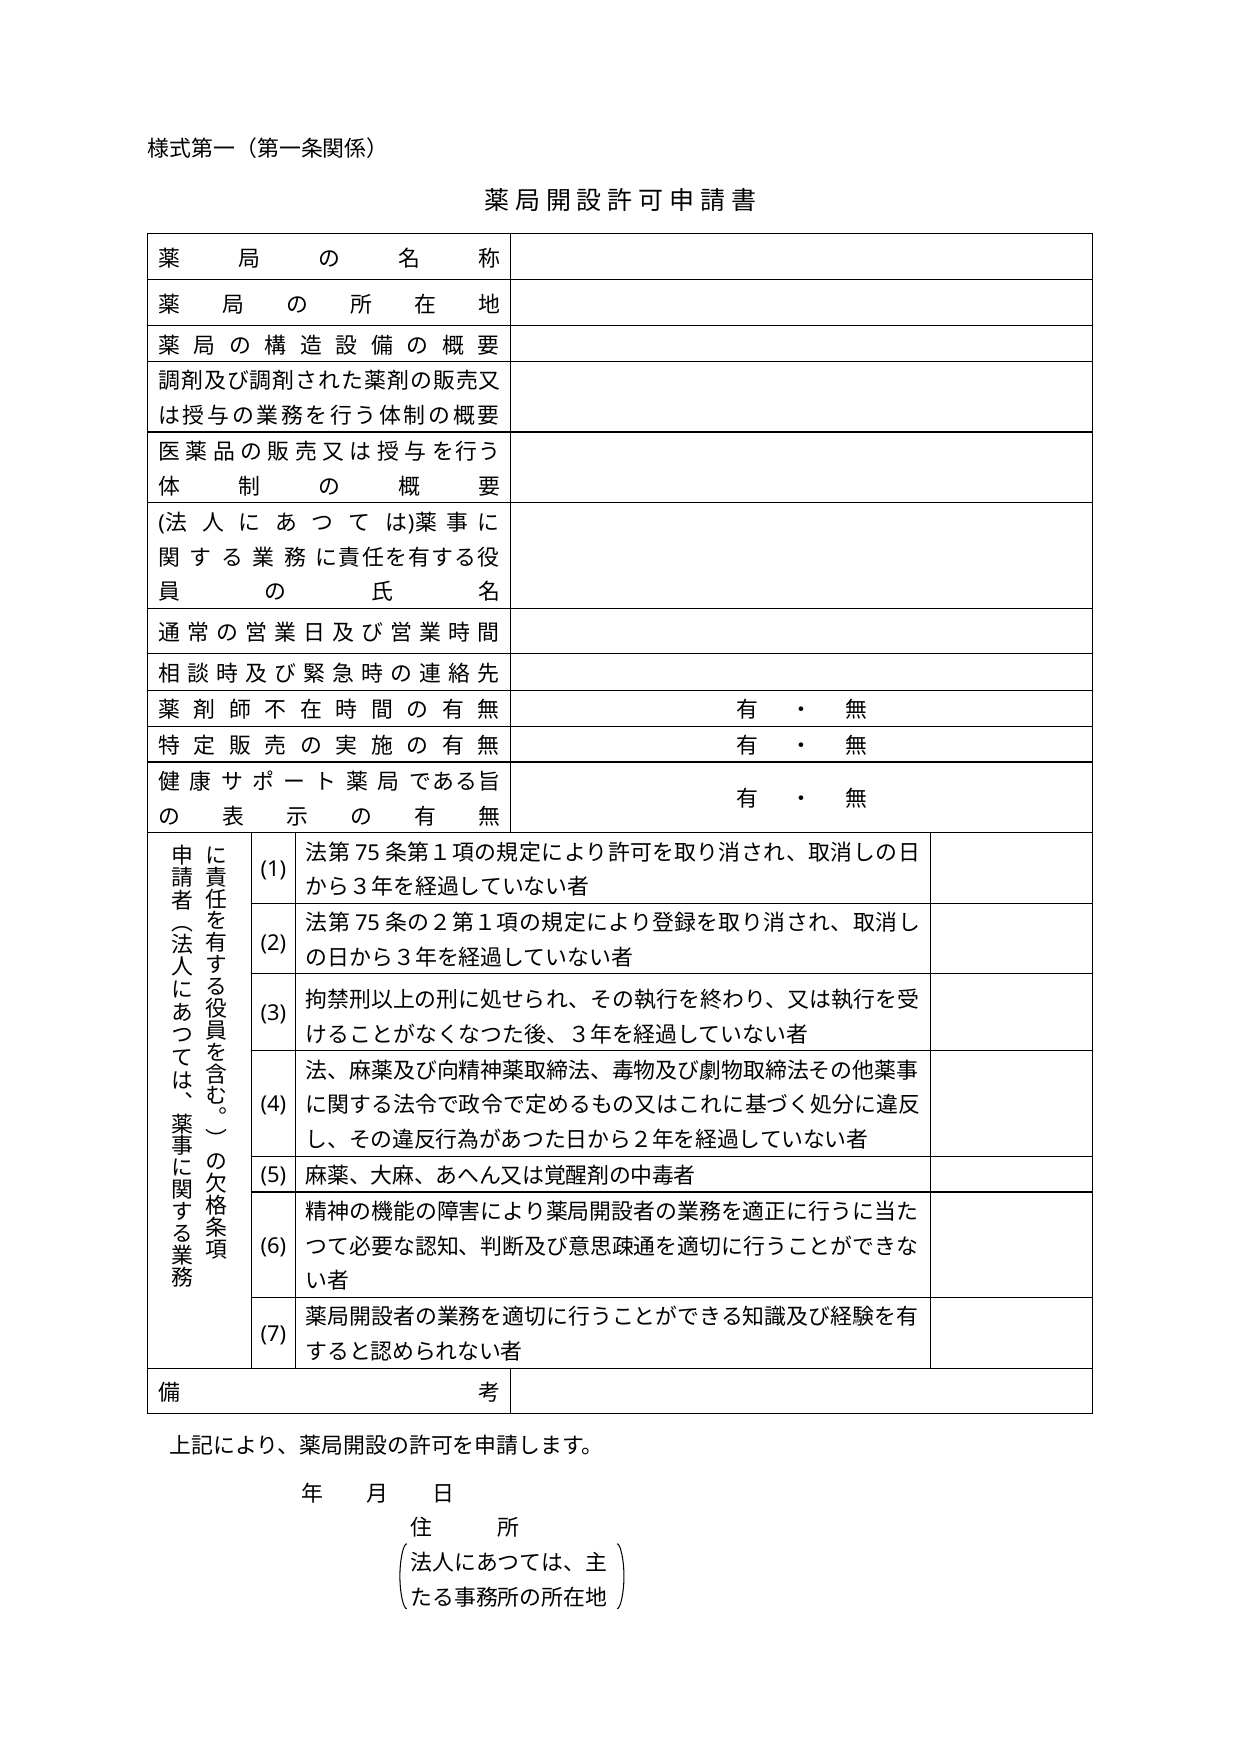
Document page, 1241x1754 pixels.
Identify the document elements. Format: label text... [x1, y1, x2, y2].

table_cell (2) [252, 904, 295, 973]
table_cell [931, 833, 1092, 903]
table_cell (1) [252, 833, 295, 903]
table_cell 薬局開設者の業務を適切に行うことができる知識及び経験を有すると認められない者 [296, 1298, 930, 1367]
table_cell 通常の営業日及び営業時間 [148, 609, 510, 653]
text 上記により、薬局開設の許可を申請します。 [148, 1427, 1092, 1462]
table_cell 薬局の所在地 [148, 280, 510, 325]
table_cell 相談時及び緊急時の連絡先 [148, 654, 510, 690]
table_cell [511, 654, 1092, 690]
table_cell [931, 904, 1092, 973]
table_cell 特定販売の実施の有無 [148, 727, 510, 761]
table_cell 健康サポート薬局である旨の表示の有無 [148, 763, 510, 832]
table_cell 備考 [148, 1369, 510, 1413]
table_cell 精神の機能の障害により薬局開設者の業務を適正に行うに当たつて必要な認知、判断及び意思疎通を適切に行うことができない者 [296, 1193, 930, 1297]
table_cell [511, 362, 1092, 431]
table_cell [511, 503, 1092, 607]
text 様式第一（第一条関係） [148, 129, 1092, 164]
table_cell [511, 609, 1092, 653]
table_cell 有・無 [511, 691, 1092, 726]
table_cell (3) [252, 974, 295, 1050]
text 薬局開設許可申請書 [148, 164, 1092, 233]
table_cell 調剤及び調剤された薬剤の販売又は授与の業務を行う体制の概要 [148, 362, 510, 431]
table_cell 医薬品の販売又は授与を行う体制の概要 [148, 433, 510, 502]
table_cell に責任を有する役員を含む。）の欠格条項 申請者（法人にあつては、薬事に関する業務 [148, 833, 251, 1367]
table_cell (法人にあつては)薬事に関する業務に責任を有する役員の氏名 [148, 503, 510, 607]
table_cell [931, 1298, 1092, 1367]
table_cell (5) [252, 1157, 295, 1191]
table_cell 法第75条の２第１項の規定により登録を取り消され、取消しの日から３年を経過していない者 [296, 904, 930, 973]
table_cell 法第75条第１項の規定により許可を取り消され、取消しの日から３年を経過していない者 [296, 833, 930, 903]
table_cell [511, 1369, 1092, 1413]
table_cell (6) [252, 1193, 295, 1297]
text 法人にあつては、主 [148, 1544, 1092, 1578]
table_cell 薬局の構造設備の概要 [148, 326, 510, 361]
table_cell 麻薬、大麻、あへん又は覚醒剤の中毒者 [296, 1157, 930, 1191]
text 年 月 日 [148, 1474, 1092, 1509]
table_header 薬局の名称 [148, 234, 510, 279]
table_cell [931, 1051, 1092, 1156]
text 住 所 [148, 1509, 1092, 1544]
table_cell [511, 326, 1092, 361]
text たる事務所の所在地 [148, 1578, 1092, 1613]
table_cell [511, 280, 1092, 325]
table_cell (7) [252, 1298, 295, 1367]
table_cell 有・無 [511, 727, 1092, 761]
table_cell (4) [252, 1051, 295, 1156]
table_cell [931, 974, 1092, 1050]
table_header [511, 234, 1092, 279]
table_cell 拘禁刑以上の刑に処せられ、その執行を終わり、又は執行を受けることがなくなつた後、３年を経過していない者 [296, 974, 930, 1050]
table_cell 有・無 [511, 763, 1092, 832]
table_cell 法、麻薬及び向精神薬取締法、毒物及び劇物取締法その他薬事に関する法令で政令で定めるもの又はこれに基づく処分に違反し、その違反行為があつた日から２年を経過していない者 [296, 1051, 930, 1156]
table_cell [931, 1193, 1092, 1297]
table_cell [511, 433, 1092, 502]
table_cell 薬剤師不在時間の有無 [148, 691, 510, 726]
table_cell [931, 1157, 1092, 1191]
